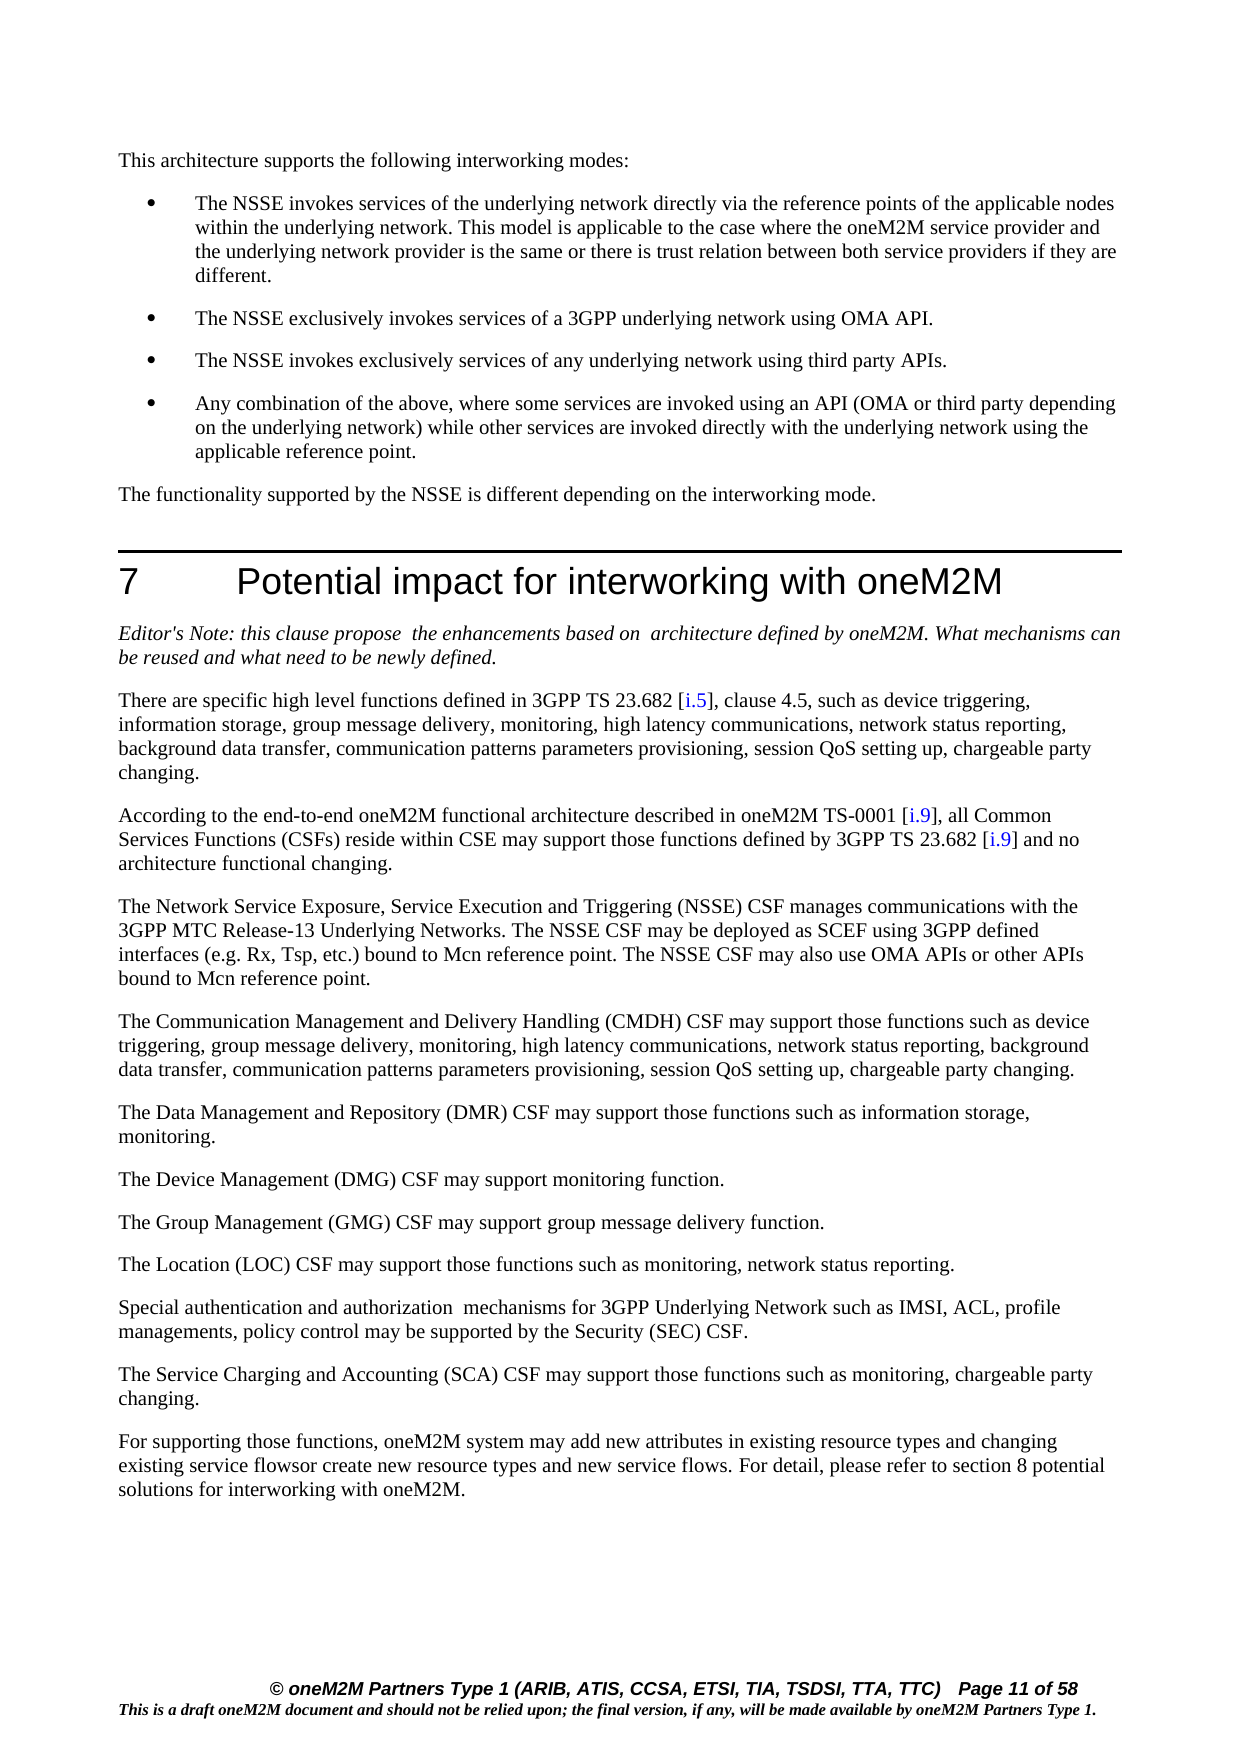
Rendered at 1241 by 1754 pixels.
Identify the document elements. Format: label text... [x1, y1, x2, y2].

text The Communication Management and Delivery Handling (CMDH) CSF may support those functions such as device triggering, group message delivery, monitoring, high latency communications, network status reporting, background data transfer, communication patterns parameters provisioning, session QoS setting up, chargeable party changing. [118, 1009, 1122, 1081]
text The functionality supported by the NSSE is different depending on the interworking mode. [118, 482, 1122, 506]
text The Group Management (GMG) CSF may support group message delivery function. [118, 1209, 1122, 1234]
text Any combination of the above, where some services are invoked using an API (OMA or third party depending on the underlying network) while other services are invoked directly with the underlying network using the applicable reference point. [148, 391, 1122, 463]
text The Network Service Exposure, Service Execution and Triggering (NSSE) CSF manages communications with the 3GPP MTC Release-13 Underlying Networks. The NSSE CSF may be deployed as SCEF using 3GPP defined interfaces (e.g. Rx, Tsp, etc.) bound to Mcn reference point. The NSSE CSF may also use OMA APIs or other APIs bound to Mcn reference point. [118, 894, 1122, 990]
text Special authentication and authorization mechanisms for 3GPP Underlying Network such as IMSI, ACL, profile managements, policy control may be supported by the Security (SEC) CSF. [118, 1295, 1122, 1343]
text According to the end-to-end oneM2M functional architecture described in oneM2M TS-0001 [i.9], all Common Services Functions (CSFs) reside within CSE may support those functions defined by 3GPP TS 23.682 [i.9] and no architecture functional changing. [118, 803, 1122, 875]
text The NSSE invokes services of the underlying network directly via the reference points of the applicable nodes within the underlying network. This model is applicable to the case where the oneM2M service provider and the underlying network provider is the same or there is trust relation between both service providers if they are different. [148, 191, 1122, 287]
text There are specific high level functions defined in 3GPP TS 23.682 [i.5], clause 4.5, such as device triggering, information storage, group message delivery, monitoring, high latency communications, network status reporting, background data transfer, communication patterns parameters provisioning, session QoS setting up, chargeable party changing. [118, 688, 1122, 784]
text The Location (LOC) CSF may support those functions such as monitoring, network status reporting. [118, 1252, 1122, 1276]
subtitle 7 Potential impact for interworking with oneM2M [118, 553, 1122, 602]
text For supporting those functions, oneM2M system may add new attributes in existing resource types and changing existing service flowsor create new resource types and new service flows. For detail, please refer to section 8 potential solutions for interworking with oneM2M. [118, 1429, 1122, 1501]
text The Service Charging and Accounting (SCA) CSF may support those functions such as monitoring, chargeable party changing. [118, 1362, 1122, 1410]
text The NSSE exclusively invokes services of a 3GPP underlying network using OMA API. [148, 306, 1122, 329]
text The NSSE invokes exclusively services of any underlying network using third party APIs. [148, 348, 1122, 372]
text The Device Management (DMG) CSF may support monitoring function. [118, 1167, 1122, 1191]
text Editor's Note: this clause propose the enhancements based on architecture defined by oneM2M. What mechanisms can be reused and what need to be newly defined. [118, 621, 1122, 669]
text This architecture supports the following interworking modes: [118, 148, 1122, 172]
text The Data Management and Repository (DMR) CSF may support those functions such as information storage, monitoring. [118, 1100, 1122, 1148]
